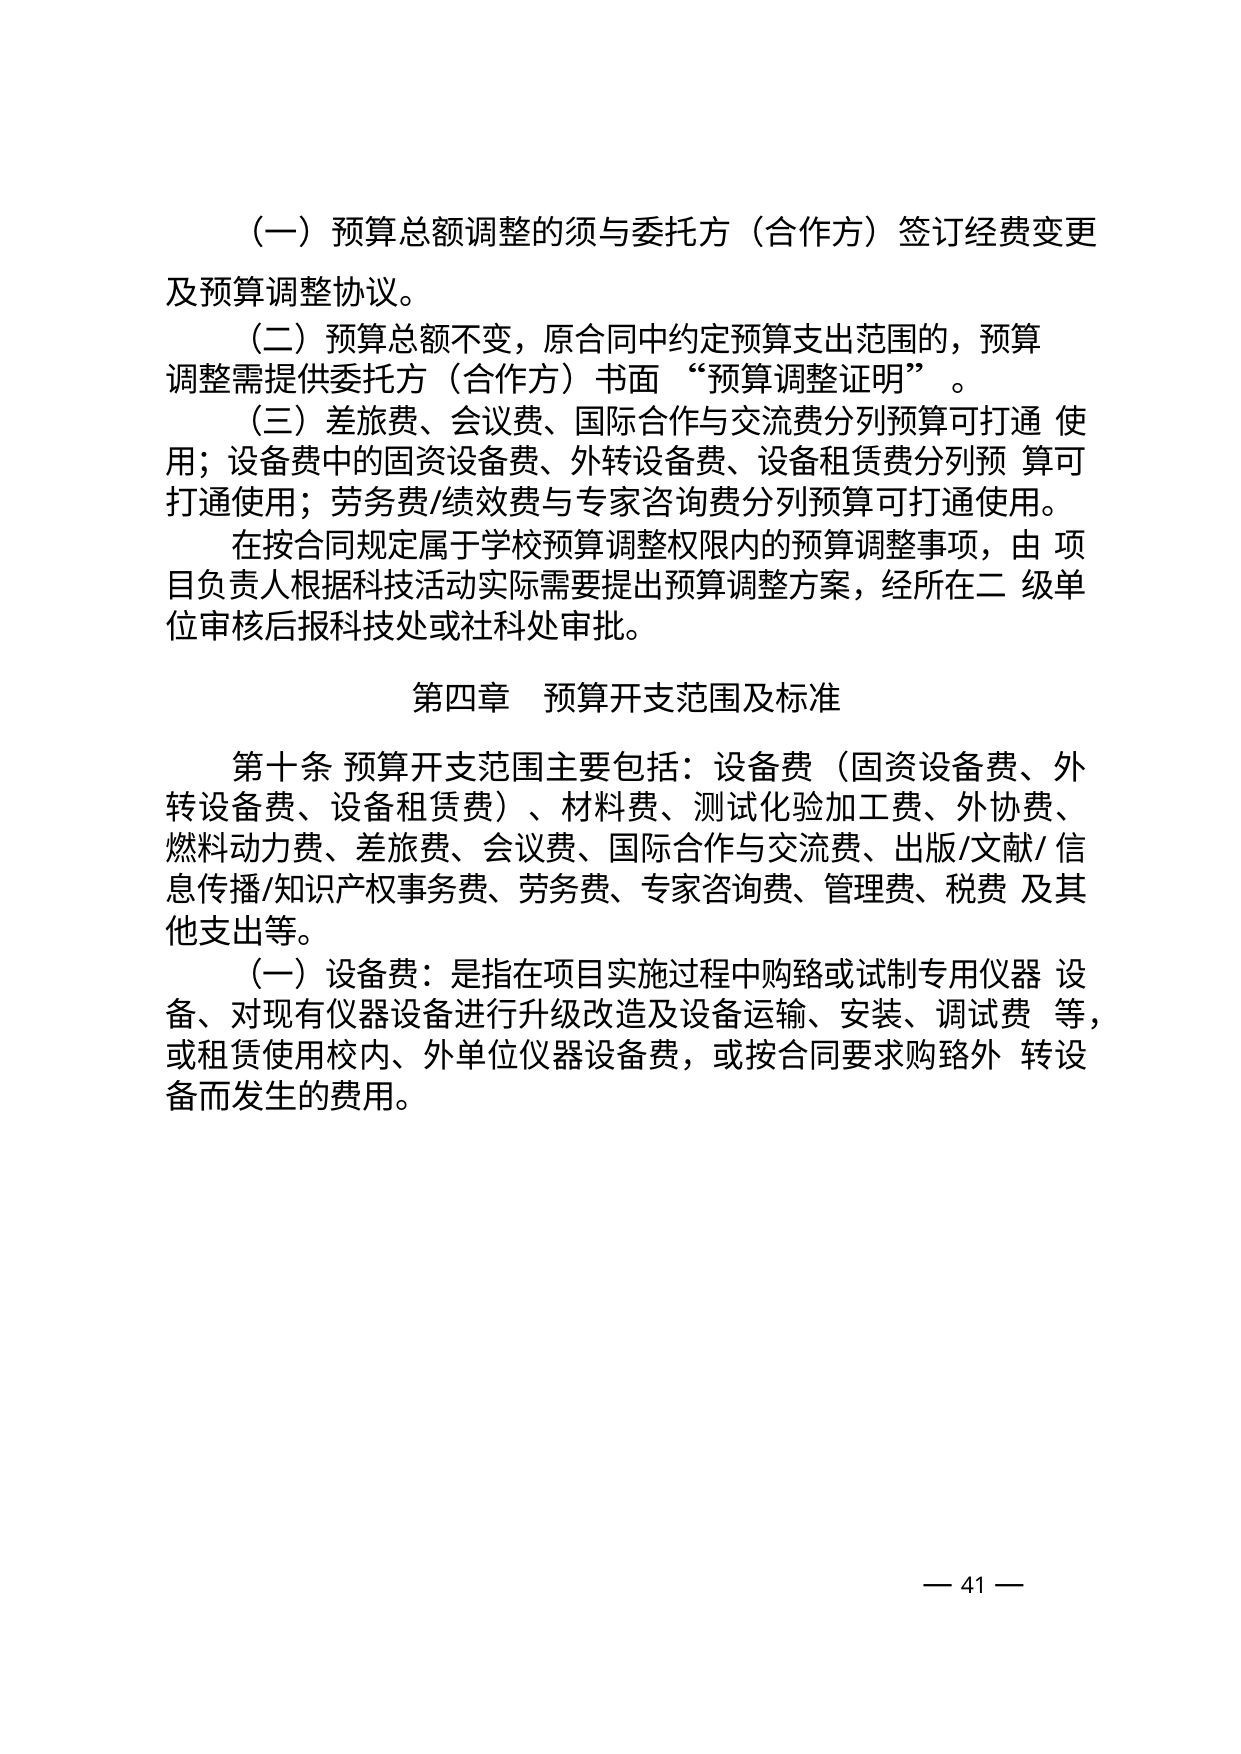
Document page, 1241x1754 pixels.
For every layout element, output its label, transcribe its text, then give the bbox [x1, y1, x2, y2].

text 及预算调整协议。 [166, 256, 1176, 316]
text 在按合同规定属于学校预算调整权限内的预算调整事项，由 项目负责人根据科技活动实际需要提出预算调整方案，经所在二 级单位审核后报科技处或社科处审批。 [166, 525, 1087, 648]
text （二）预算总额不变，原合同中约定预算支出范围的，预算 调整需提供委托方（合作方）书面“预算调整证明”。 [166, 318, 1087, 401]
text 第四章 预算开支范围及标准 [77, 672, 1176, 720]
text 第十条 预算开支范围主要包括：设备费（固资设备费、外转设备费、设备租赁费）、材料费、测试化验加工费、外协费、 燃料动力费、差旅费、会议费、国际合作与交流费、出版/文献/ 信息传播/知识产权事务费、劳务费、专家咨询费、管理费、税费 及其他支出等。 [166, 747, 1087, 953]
text （一）设备费：是指在项目实施过程中购臵或试制专用仪器 设备、对现有仪器设备进行升级改造及设备运输、安装、调试费 等，或租赁使用校内、外单位仪器设备费，或按合同要求购臵外 转设备而发生的费用。 [166, 954, 1087, 1118]
text （一）预算总额调整的须与委托方（合作方）签订经费变更 [231, 201, 1176, 256]
text （三）差旅费、会议费、国际合作与交流费分列预算可打通 使用；设备费中的固资设备费、外转设备费、设备租赁费分列预 算可打通使用；劳务费/绩效费与专家咨询费分列预算可打通使用。 [166, 401, 1087, 524]
